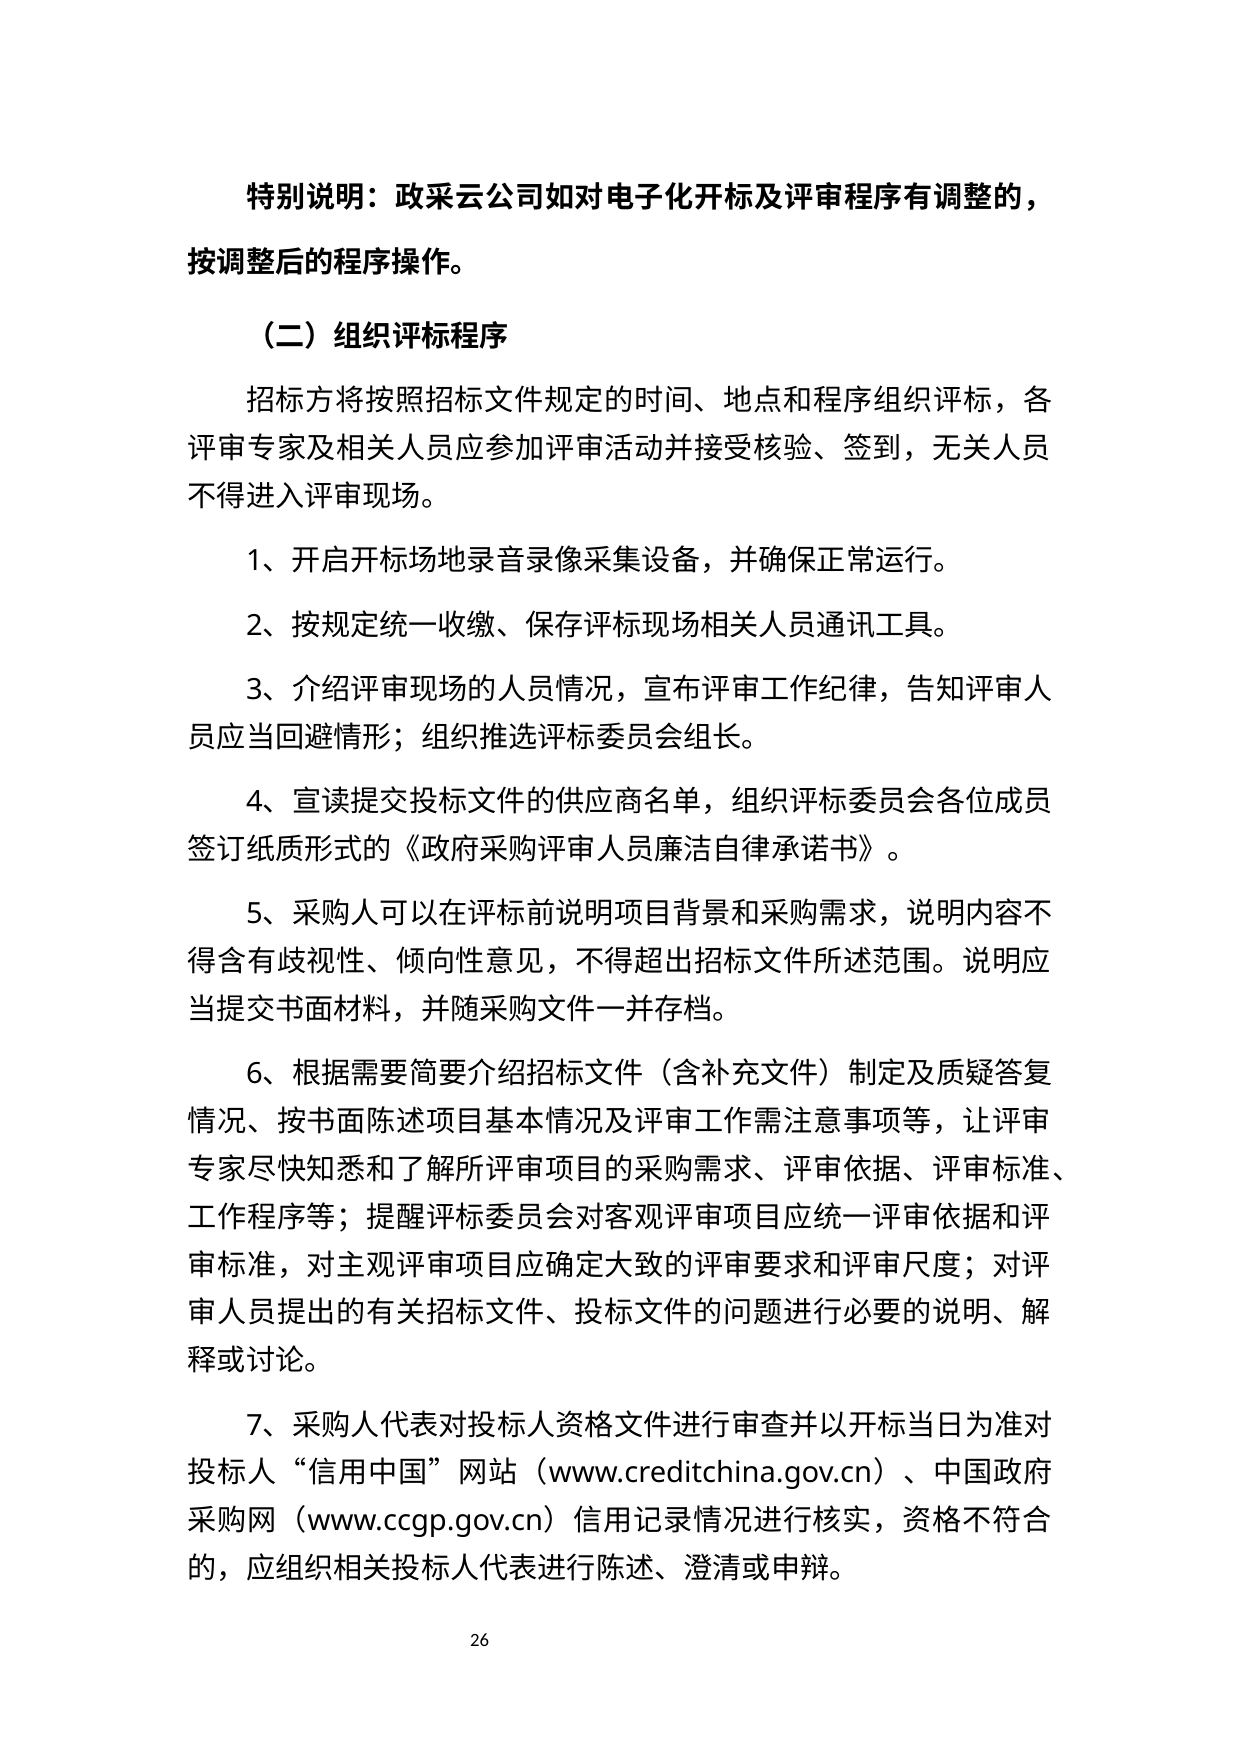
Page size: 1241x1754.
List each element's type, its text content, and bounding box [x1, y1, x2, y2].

text 2、按规定统一收缴、保存评标现场相关人员通讯工具。 [187, 597, 1053, 644]
text 6、根据需要简要介绍招标文件（含补充文件）制定及质疑答复情况、按书面陈述项目基本情况及评审工作需注意事项等，让评审专家尽快知悉和了解所评审项目的采购需求、评审依据、评审标准、工作程序等；提醒评标委员会对客观评审项目应统一评审依据和评审标准，对主观评审项目应确定大致的评审要求和评审尺度；对评审人员提出的有关招标文件、投标文件的问题进行必要的说明、解释或讨论。 [187, 1045, 1053, 1380]
text （二）组织评标程序 [187, 308, 1053, 356]
text 3、介绍评审现场的人员情况，宣布评审工作纪律，告知评审人员应当回避情形；组织推选评标委员会组长。 [187, 661, 1053, 757]
text 特别说明：政采云公司如对电子化开标及评审程序有调整的，按调整后的程序操作。 [187, 162, 1053, 292]
text 5、采购人可以在评标前说明项目背景和采购需求，说明内容不得含有歧视性、倾向性意见，不得超出招标文件所述范围。说明应当提交书面材料，并随采购文件一并存档。 [187, 885, 1053, 1029]
text 1、开启开标场地录音录像采集设备，并确保正常运行。 [187, 532, 1053, 580]
text 招标方将按照招标文件规定的时间、地点和程序组织评标，各评审专家及相关人员应参加评审活动并接受核验、签到，无关人员不得进入评审现场。 [187, 372, 1053, 516]
text 4、宣读提交投标文件的供应商名单，组织评标委员会各位成员签订纸质形式的《政府采购评审人员廉洁自律承诺书》。 [187, 773, 1053, 869]
text 7、采购人代表对投标人资格文件进行审查并以开标当日为准对投标人“信用中国”网站（www.creditchina.gov.cn）、中国政府采购网（www.ccgp.gov.cn）信用记录情况进行核实，资格不符合的，应组织相关投标人代表进行陈述、澄清或申辩。 [187, 1397, 1053, 1588]
